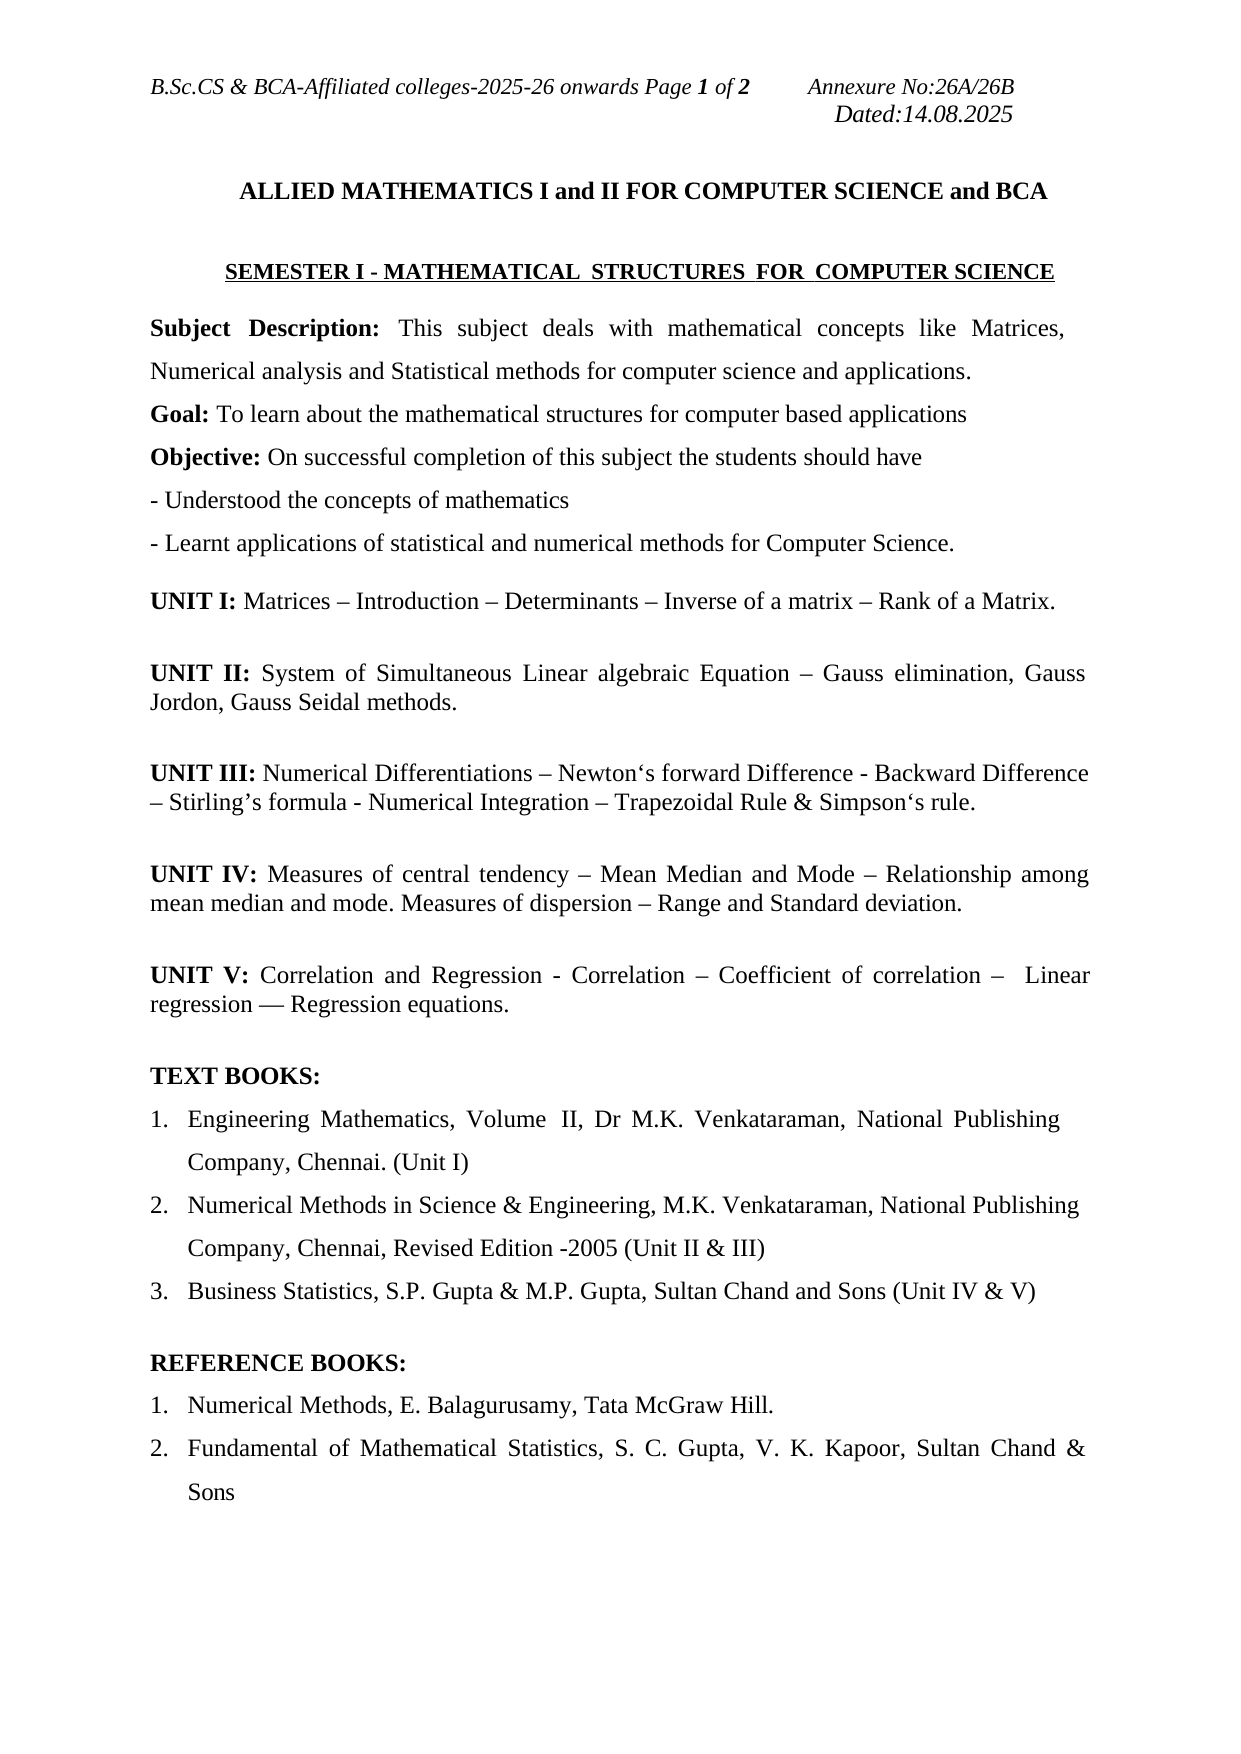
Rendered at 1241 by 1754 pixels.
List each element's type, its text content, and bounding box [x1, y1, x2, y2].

subtitle TEXT BOOKS: [150, 1061, 1137, 1090]
list Numerical Methods in Science & Engineering, M.K. Venkataraman, National Publishing Company, Chennai, Revised Edition -2005 (Unit II & III) [150, 1190, 1090, 1262]
text Objective: On successful completion of this subject the students should have [150, 442, 1137, 471]
text UNIT III: Numerical Differentiations – Newton‘s forward Difference - Backward Difference – Stirling’s formula - Numerical Integration – Trapezoidal Rule & Simpson‘s rule. [150, 758, 1096, 816]
text Subject Description: This subject deals with mathematical concepts like Matrices, Numerical analysis and Statistical methods for computer science and applications. [150, 313, 1137, 384]
text UNIT I: Matrices – Introduction – Determinants – Inverse of a matrix – Rank of a Matrix. [150, 586, 1096, 615]
text UNIT II: System of Simultaneous Linear algebraic Equation – Gauss elimination, Gauss Jordon, Gauss Seidal methods. [150, 658, 1137, 715]
text UNIT IV: Measures of central tendency – Mean Median and Mode – Relationship among mean median and mode. Measures of dispersion – Range and Standard deviation. [150, 859, 1091, 917]
list Numerical Methods, E. Balagurusamy, Tata McGraw Hill. [150, 1391, 1137, 1419]
text SEMESTER I - MATHEMATICAL STRUCTURES FOR COMPUTER SCIENCE [225, 258, 1137, 284]
subtitle REFERENCE BOOKS: [150, 1348, 1137, 1377]
list Fundamental of Mathematical Statistics, S. C. Gupta, V. K. Kapoor, Sultan Chand & Sons [150, 1433, 1090, 1505]
text Goal: To learn about the mathematical structures for computer based applications [150, 399, 1137, 428]
list Understood the concepts of mathematics [150, 485, 1137, 514]
text UNIT V: Correlation and Regression - Correlation – Coefficient of correlation – Linear regression –– Regression equations. [150, 960, 1091, 1017]
list Business Statistics, S.P. Gupta & M.P. Gupta, Sultan Chand and Sons (Unit IV & V) [150, 1276, 1137, 1305]
list Learnt applications of statistical and numerical methods for Computer Science. [150, 528, 1137, 557]
subtitle ALLIED MATHEMATICS I and II FOR COMPUTER SCIENCE and BCA [150, 176, 1137, 205]
list Engineering Mathematics, Volume II, Dr M.K. Venkataraman, National Publishing Company, Chennai. (Unit I) [150, 1104, 1090, 1176]
